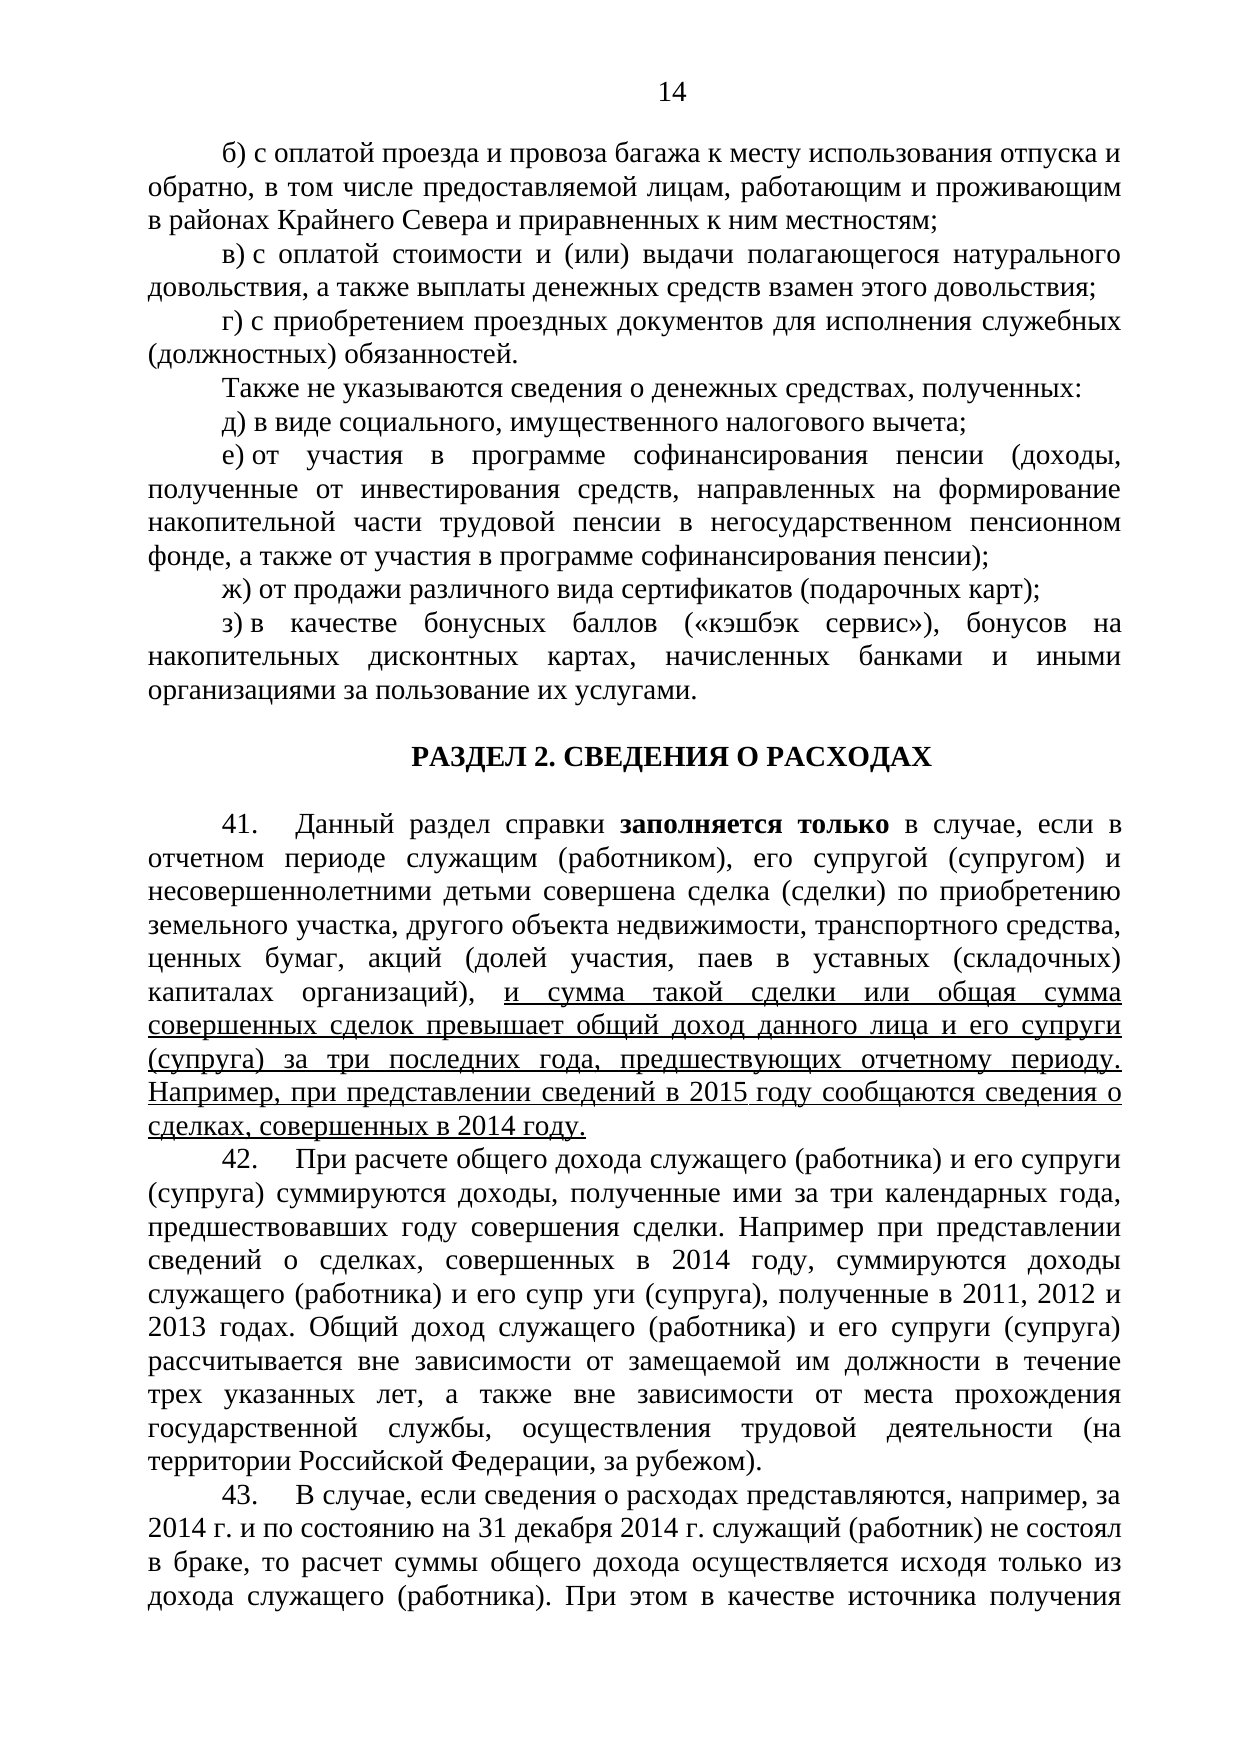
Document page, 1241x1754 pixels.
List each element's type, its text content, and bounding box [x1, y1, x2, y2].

list При расчете общего дохода служащего (работника) и его супруги (супруга) суммируются доходы, полученные ими за три календарных года, предшествовавших году совершения сделки. Например при представлении сведений о сделках, совершенных в 2014 году, суммируются доходы служащего (работника) и его супр уги (супруга), полученные в 2011, 2012 и 2013 годах. Общий доход служащего (работника) и его супруги (супруга) рассчитывается вне зависимости от замещаемой им должности в течение трех указанных лет, а также вне зависимости от места прохождения государственной службы, осуществления трудовой деятельности (на территории Российской Федерации, за рубежом). [148, 1142, 1122, 1477]
text з) в качестве бонусных баллов («кэшбэк сервис»), бонусов на накопительных дисконтных картах, начисленных банками и иными организациями за пользование их услугами. [148, 605, 1122, 706]
text е) от участия в программе софинансирования пенсии (доходы, полученные от инвестирования средств, направленных на формирование накопительной части трудовой пенсии в негосударственном пенсионном фонде, а также от участия в программе софинансирования пенсии); [148, 437, 1122, 571]
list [148, 1477, 1122, 1611]
text РАЗДЕЛ 2. СВЕДЕНИЯ О РАСХОДАХ [148, 739, 1122, 773]
text д) в виде социального, имущественного налогового вычета; [148, 404, 1122, 437]
text Также не указываются сведения о денежных средствах, полученных: [148, 370, 1122, 404]
text г) с приобретением проездных документов для исполнения служебных (должностных) обязанностей. [148, 303, 1122, 370]
list Данный раздел справки заполняется только в случае, если в отчетном периоде служащим (работником), его супругой (супругом) и несовершеннолетними детьми совершена сделка (сделки) по приобретению земельного участка, другого объекта недвижимости, транспортного средства, ценных бумаг, акций (долей участия, паев в уставных (складочных) капиталах организаций), и сумма такой сделки или общая сумма совершенных сделок превышает общий доход данного лица и его супруги (супруга) за три последних года, предшествующих отчетному периоду. Например, при представлении сведений в 2015 году сообщаются сведения о сделках, совершенных в 2014 году. [148, 806, 1122, 1036]
text в) с оплатой стоимости и (или) выдачи полагающегося натурального довольствия, а также выплаты денежных средств взамен этого довольствия; [148, 236, 1122, 303]
text ж) от продажи различного вида сертификатов (подарочных карт); [148, 571, 1122, 605]
text б) с оплатой проезда и провоза багажа к месту использования отпуска и обратно, в том числе предоставляемой лицам, работающим и проживающим в районах Крайнего Севера и приравненных к ним местностям; [148, 135, 1122, 236]
